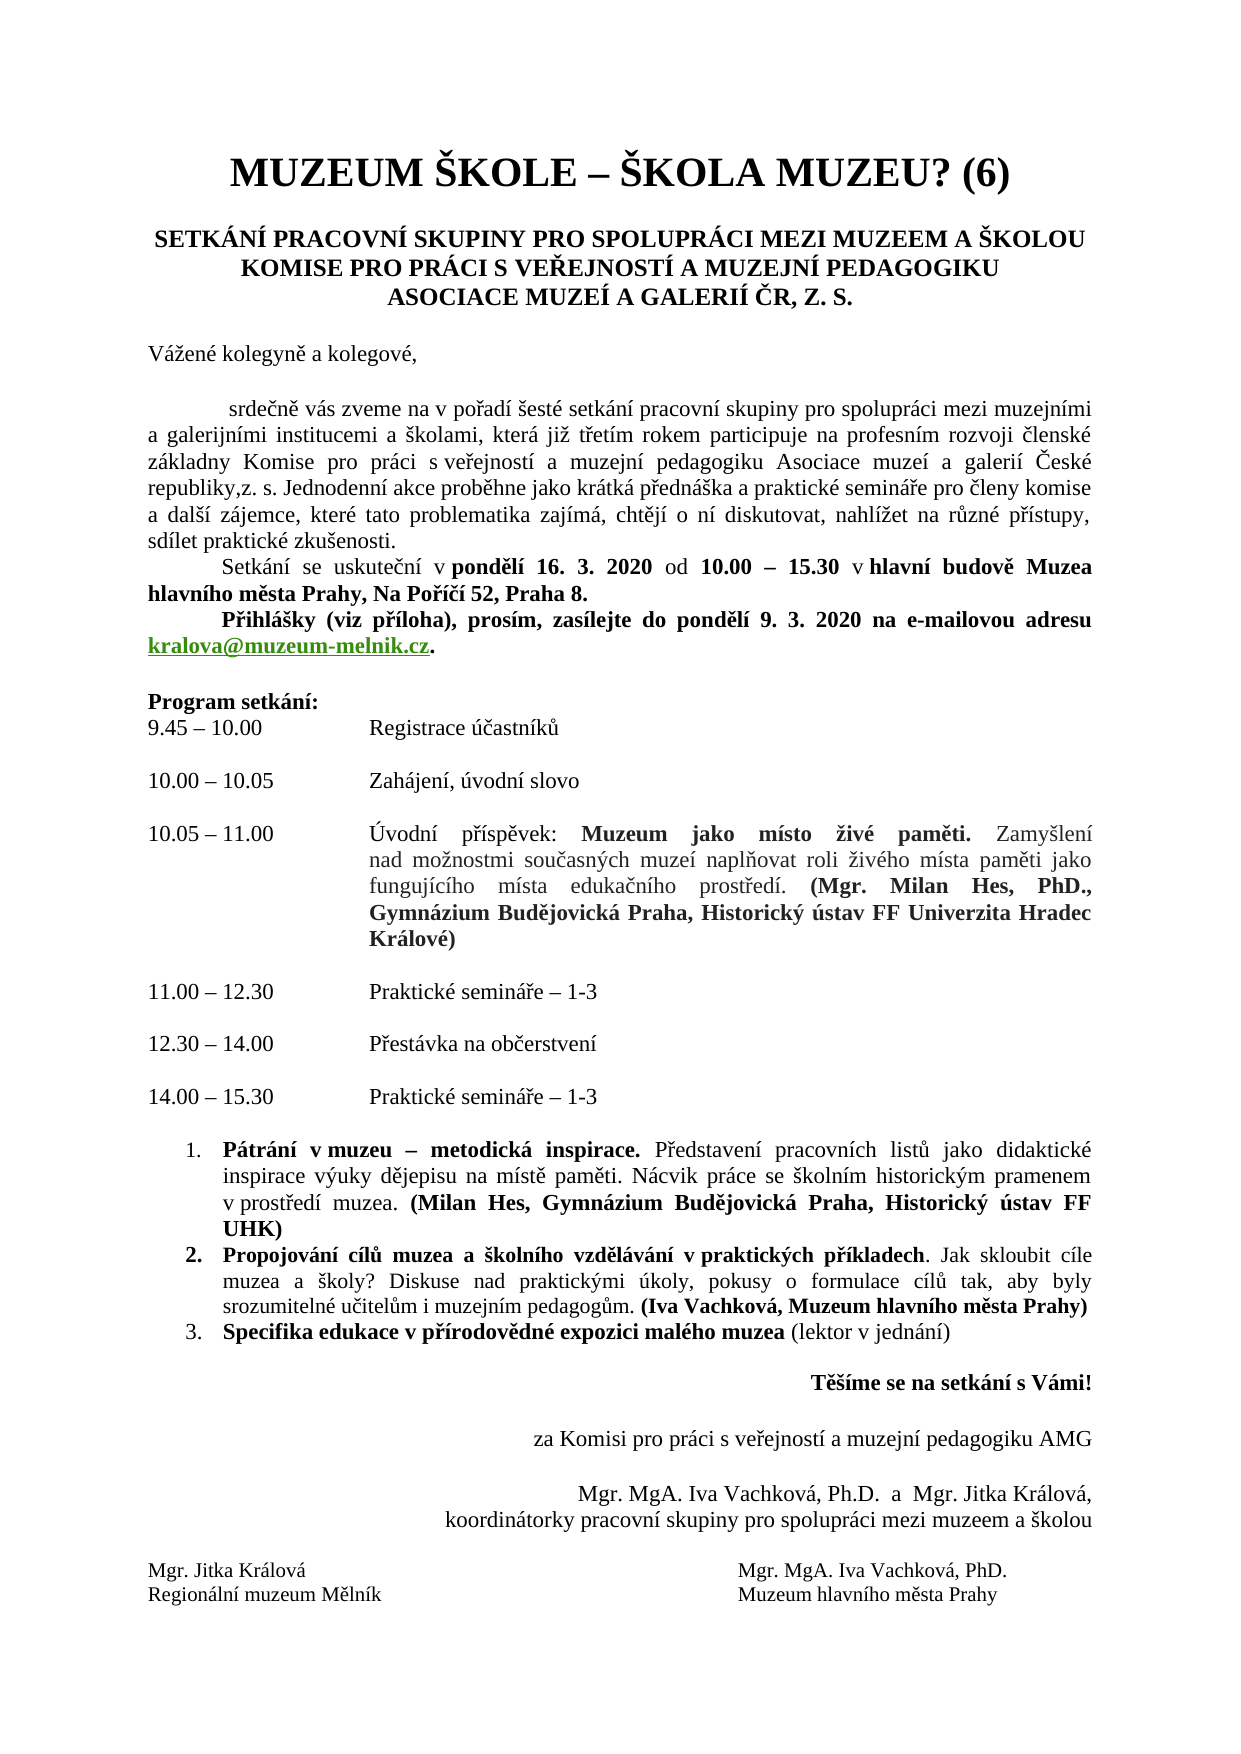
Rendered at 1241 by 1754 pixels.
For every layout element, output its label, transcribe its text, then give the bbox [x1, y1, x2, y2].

text Program setkání: [148, 688, 1093, 714]
text 14.00 – 15.30 Praktické semináře – 1-3 [148, 1083, 1093, 1109]
text 12.30 – 14.00 Přestávka na občerstvení [148, 1031, 1093, 1057]
text za Komisi pro práci s veřejností a muzejní pedagogiku AMG [148, 1425, 1093, 1451]
text 11.00 – 12.30 Praktické semináře – 1-3 [148, 978, 1093, 1004]
text srdečně vás zveme na v pořadí šesté setkání pracovní skupiny pro spolupráci mezi muzejními a galerijními institucemi a školami, která již třetím rokem participuje na profesním rozvoji členské základny Komise pro práci s veřejností a muzejní pedagogiku Asociace muzeí a galerií České republiky,z. s. Jednodenní akce proběhne jako krátká přednáška a praktické semináře pro členy komise a další zájemce, které tato problematika zajímá, chtějí o ní diskutovat, nahlížet na různé přístupy, sdílet praktické zkušenosti. [148, 395, 1093, 553]
text Regionální muzeum Mělník Muzeum hlavního města Prahy [148, 1582, 1093, 1606]
text Setkání se uskuteční v pondělí 16. 3. 2020 od 10.00 – 15.30 v hlavní budově Muzea hlavního města Prahy, Na Poříčí 52, Praha 8. [148, 553, 1093, 606]
text MUZEUM ŠKOLE – ŠKOLA MUZEU? (6) [148, 148, 1093, 196]
text Mgr. Jitka Králová Mgr. MgA. Iva Vachková, PhD. [148, 1558, 1093, 1582]
text 10.05 – 11.00 Úvodní příspěvek: Muzeum jako místo živé paměti. Zamyšlení nad možnostmi současných muzeí naplňovat roli živého místa paměti jako fungujícího místa edukačního prostředí. (Mgr. Milan Hes, PhD., Gymnázium Budějovická Praha, Historický ústav FF Univerzita Hradec Králové) [148, 820, 1093, 951]
text 9.45 – 10.00 Registrace účastníků [148, 714, 1093, 741]
text 10.00 – 10.05 Zahájení, úvodní slovo [148, 767, 1093, 793]
list Propojování cílů muzea a školního vzdělávání v praktických příkladech. Jak skloubit cíle muzea a školy? Diskuse nad praktickými úkoly, pokusy o formulace cílů tak, aby byly srozumitelné učitelům i muzejním pedagogům. (Iva Vachková, Muzeum hlavního města Prahy) [185, 1241, 1093, 1318]
text Mgr. MgA. Iva Vachková, Ph.D. a Mgr. Jitka Králová, [148, 1480, 1093, 1507]
text SETKÁNÍ PRACOVNÍ SKUPINY PRO SPOLUPRÁCI MEZI MUZEEM A ŠKOLOU KOMISE PRO PRÁCI S VEŘEJNOSTÍ A MUZEJNÍ PEDAGOGIKU [148, 224, 1093, 282]
text Vážené kolegyně a kolegové, [148, 340, 1093, 366]
list Pátrání v muzeu – metodická inspirace. Představení pracovních listů jako didaktické inspirace výuky dějepisu na místě paměti. Nácvik práce se školním historickým pramenem v prostředí muzea. (Milan Hes, Gymnázium Budějovická Praha, Historický ústav FF UHK) [185, 1136, 1093, 1241]
text Těšíme se na setkání s Vámi! [148, 1369, 1093, 1396]
list Specifika edukace v přírodovědné expozici malého muzea (lektor v jednání) [185, 1318, 1093, 1344]
text Přihlášky (viz příloha), prosím, zasílejte do pondělí 9. 3. 2020 na e-mailovou adresu kralova@muzeum-melnik.cz. [148, 606, 1093, 659]
text koordinátorky pracovní skupiny pro spolupráci mezi muzeem a školou [148, 1507, 1093, 1533]
text ASOCIACE MUZEÍ A GALERIÍ ČR, Z. S. [148, 282, 1093, 311]
